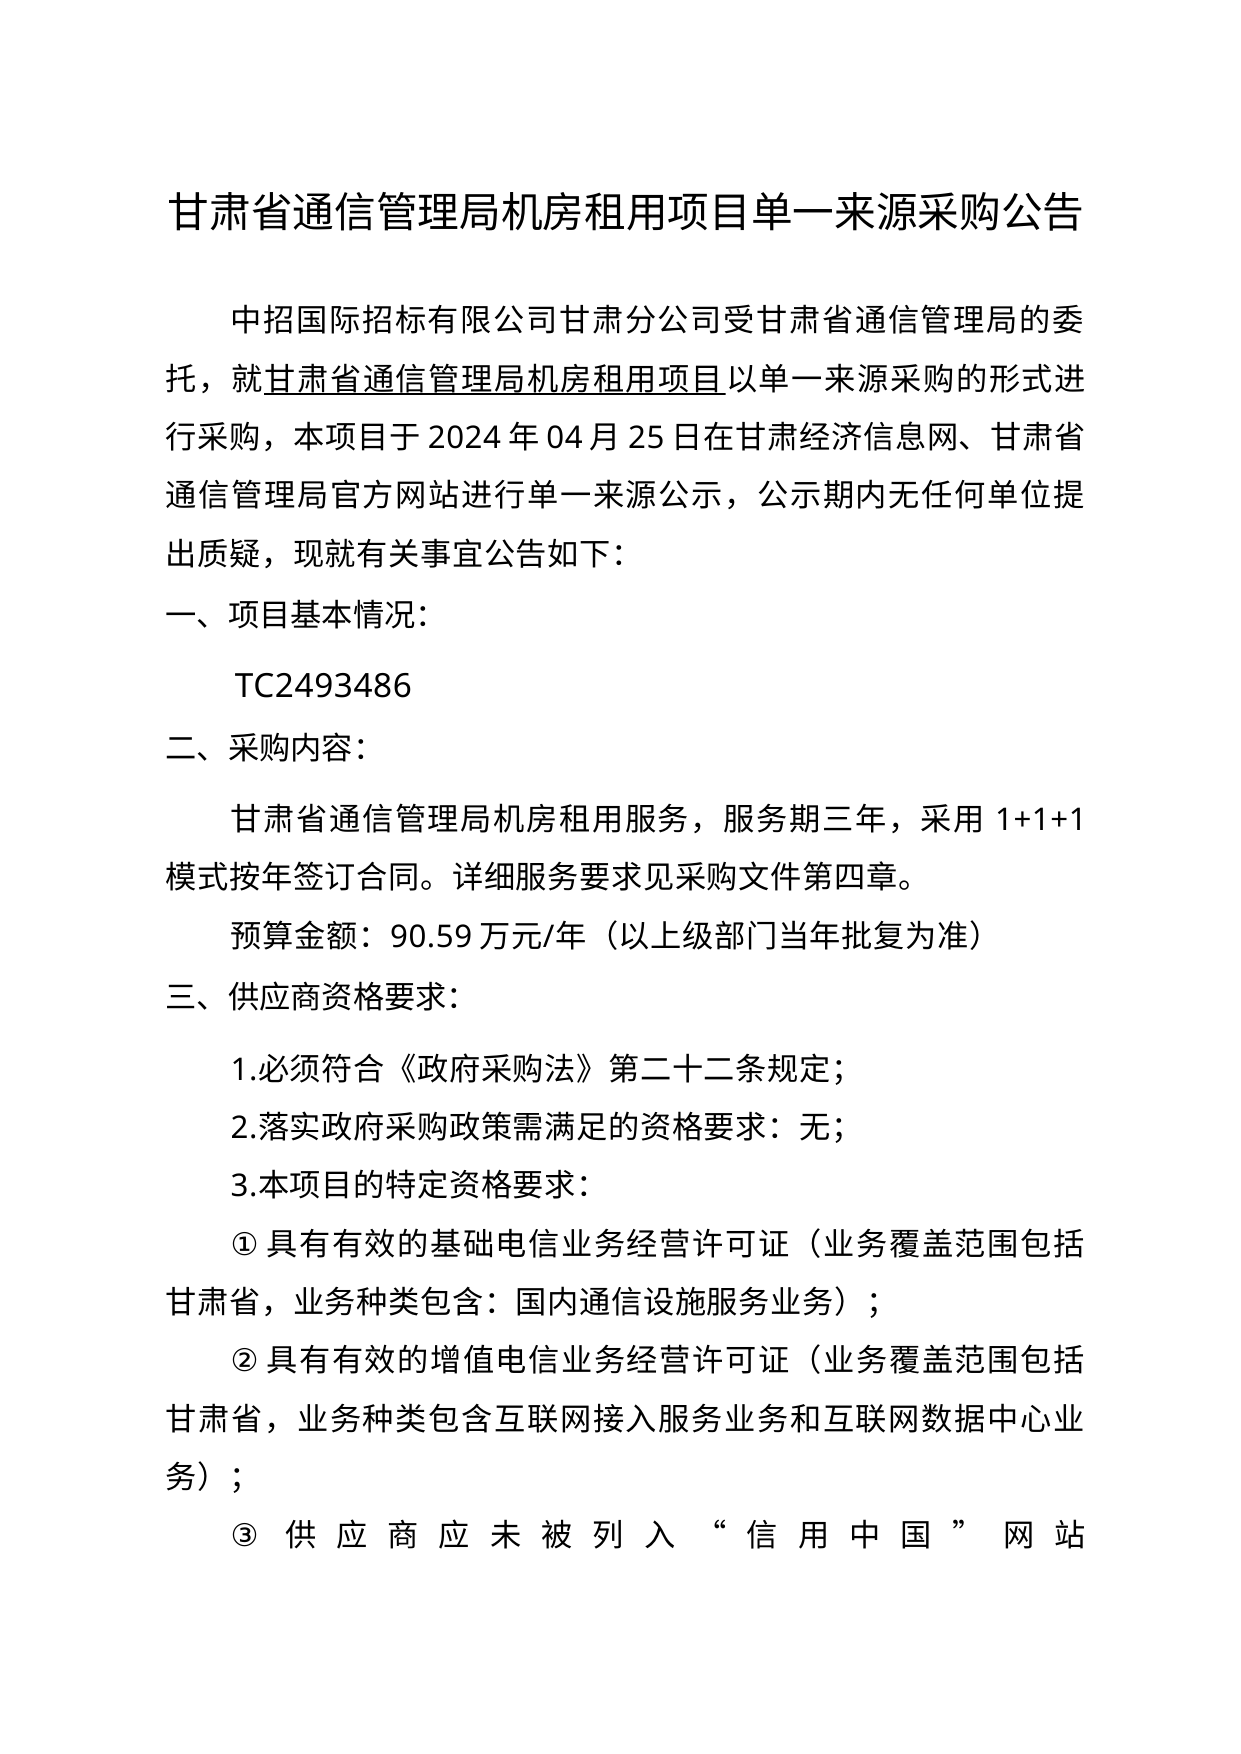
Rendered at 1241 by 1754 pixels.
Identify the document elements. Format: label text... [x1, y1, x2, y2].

text 1.必须符合《政府采购法》第二十二条规定； [165, 1033, 1087, 1092]
text 预算金额：90.59万元/年（以上级部门当年批复为准） [165, 901, 1087, 959]
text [165, 1500, 1087, 1558]
text 甘肃省通信管理局机房租用服务，服务期三年，采用1+1+1模式按年签订合同。详细服务要求见采购文件第四章。 [165, 784, 1087, 901]
text 一、项目基本情况： [165, 593, 1087, 635]
text 三、供应商资格要求： [165, 975, 1087, 1017]
text 二、采购内容： [165, 726, 1087, 767]
text ①具有有效的基础电信业务经营许可证（业务覆盖范围包括甘肃省，业务种类包含：国内通信设施服务业务）； [165, 1208, 1087, 1325]
text 甘肃省通信管理局机房租用项目单一来源采购公告 [165, 194, 1087, 236]
text TC2493486 [165, 651, 1087, 709]
text 中招国际招标有限公司甘肃分公司受甘肃省通信管理局的委托，就甘肃省通信管理局机房租用项目以单一来源采购的形式进行采购，本项目于2024年04月25日在甘肃经济信息网、甘肃省通信管理局官方网站进行单一来源公示，公示期内无任何单位提出质疑，现就有关事宜公告如下： [165, 285, 1087, 577]
text ②具有有效的增值电信业务经营许可证（业务覆盖范围包括甘肃省，业务种类包含互联网接入服务业务和互联网数据中心业务）； [165, 1325, 1087, 1500]
text 2.落实政府采购政策需满足的资格要求：无； [165, 1092, 1087, 1150]
text 3.本项目的特定资格要求： [165, 1150, 1087, 1208]
